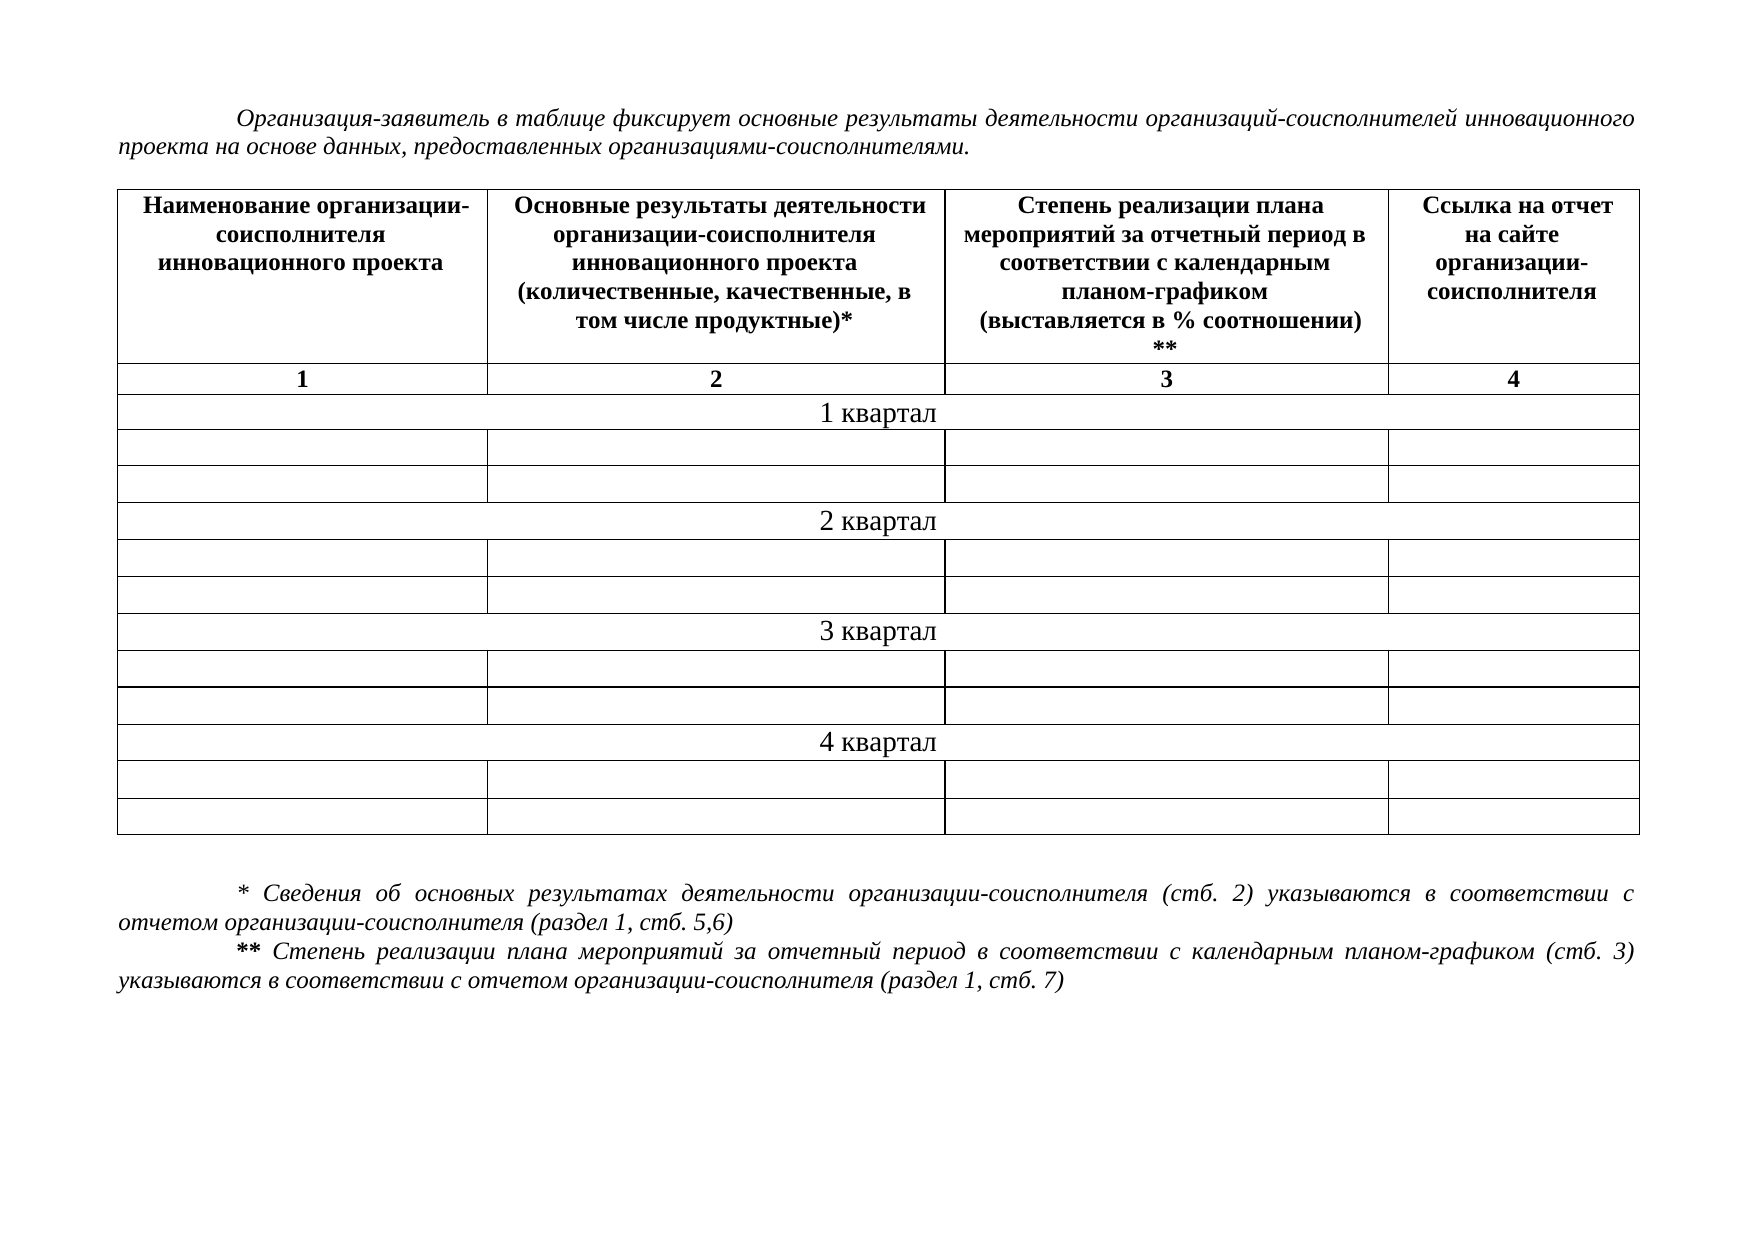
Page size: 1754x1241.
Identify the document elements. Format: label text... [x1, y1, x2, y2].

table_cell [118, 799, 487, 834]
table_cell [488, 799, 944, 834]
table_cell [488, 430, 944, 464]
table_cell [488, 688, 944, 723]
table_cell [488, 651, 944, 686]
table_cell [488, 761, 944, 797]
table_cell [118, 761, 487, 797]
table_cell 3 квартал [118, 614, 1639, 649]
table_header Ссылка на отчет на сайте организации-соисполнителя [1389, 190, 1639, 363]
table_cell [488, 466, 944, 502]
table_cell [1389, 466, 1639, 502]
table_cell 2 [488, 364, 944, 394]
table_header Основные результаты деятельности организации-соисполнителя инновационного проекта (количественные, качественные, в том числе продуктные)* [488, 190, 944, 363]
table_cell [118, 540, 487, 576]
table_cell [1389, 430, 1639, 464]
table_cell [946, 651, 1388, 686]
table_cell [488, 540, 944, 576]
table_cell 4 квартал [118, 725, 1639, 760]
table_cell [118, 430, 487, 464]
table_cell 1 квартал [118, 395, 1639, 429]
table_cell [118, 651, 487, 686]
table_cell [946, 430, 1388, 464]
table_cell [1389, 540, 1639, 576]
table_cell [1389, 799, 1639, 834]
table_header Наименование организации-соисполнителя инновационного проекта [118, 190, 487, 363]
table_cell [946, 577, 1388, 612]
table_cell [488, 577, 944, 612]
table_cell 3 [946, 364, 1388, 394]
text ** Степень реализации плана мероприятий за отчетный период в соответствии с календарным планом-графиком (стб. 3) указываются в соответствии с отчетом организации-соисполнителя (раздел 1, стб. 7) [118, 936, 1636, 993]
text Организация-заявитель в таблице фиксирует основные результаты деятельности организаций-соисполнителей инновационного проекта на основе данных, предоставленных организациями-соисполнителями. [118, 103, 1636, 160]
table_cell [946, 466, 1388, 502]
table_cell [946, 540, 1388, 576]
table_cell [118, 466, 487, 502]
table_cell [946, 799, 1388, 834]
table_cell [946, 688, 1388, 723]
table_cell 4 [1389, 364, 1639, 394]
table_cell [946, 761, 1388, 797]
table_cell [1389, 651, 1639, 686]
table_cell [1389, 761, 1639, 797]
text * Сведения об основных результатах деятельности организации-соисполнителя (стб. 2) указываются в соответствии с отчетом организации-соисполнителя (раздел 1, стб. 5,6) [118, 878, 1636, 936]
table_header Степень реализации плана мероприятий за отчетный период в соответствии с календарным планом-графиком (выставляется в % соотношении) ** [946, 190, 1388, 363]
table_cell [118, 688, 487, 723]
table_cell [118, 577, 487, 612]
table_cell [1389, 577, 1639, 612]
table_cell [1389, 688, 1639, 723]
table_cell 1 [118, 364, 487, 394]
table_cell 2 квартал [118, 503, 1639, 538]
